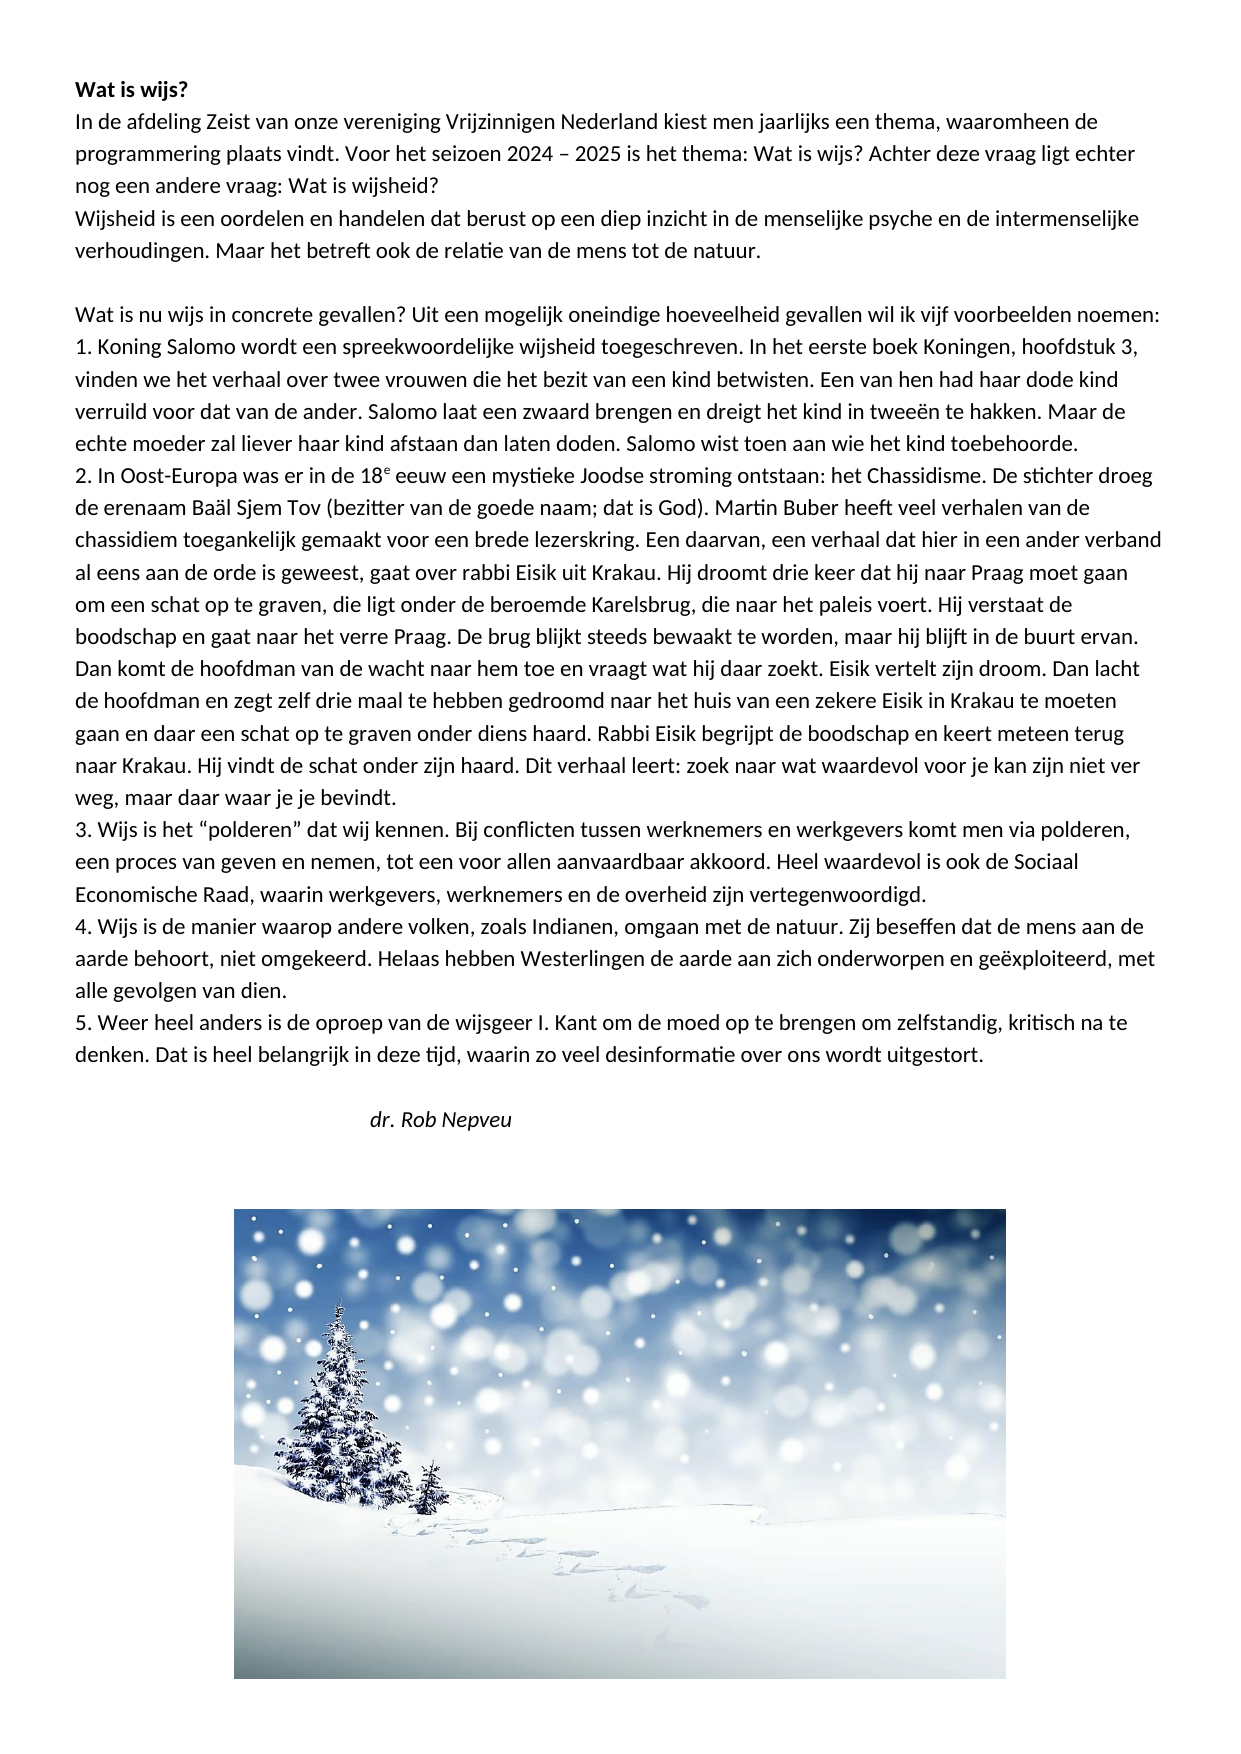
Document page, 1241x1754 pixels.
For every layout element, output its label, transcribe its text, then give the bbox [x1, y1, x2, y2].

text Wat is wijs? [75, 75, 1165, 103]
text In de afdeling Zeist van onze vereniging Vrijzinnigen Nederland kiest men jaarlijks een thema, waaromheen de programmering plaats vindt. Voor het seizoen 2024 – 2025 is het thema: Wat is wijs? Achter deze vraag ligt echter nog een andere vraag: Wat is wijsheid? [75, 107, 1165, 199]
text Wat is nu wijs in concrete gevallen? Uit een mogelijk oneindige hoeveelheid gevallen wil ik vijf voorbeelden noemen: [75, 300, 1165, 328]
text 1. Koning Salomo wordt een spreekwoordelijke wijsheid toegeschreven. In het eerste boek Koningen, hoofdstuk 3, vinden we het verhaal over twee vrouwen die het bezit van een kind betwisten. Een van hen had haar dode kind verruild voor dat van de ander. Salomo laat een zwaard brengen en dreigt het kind in tweeën te hakken. Maar de echte moeder zal liever haar kind afstaan dan laten doden. Salomo wist toen aan wie het kind toebehoorde. [75, 332, 1165, 457]
text 3. Wijs is het “polderen” dat wij kennen. Bij conflicten tussen werknemers en werkgevers komt men via polderen, een proces van geven en nemen, tot een voor allen aanvaardbaar akkoord. Heel waardevol is ook de Sociaal Economische Raad, waarin werkgevers, werknemers en de overheid zijn vertegenwoordigd. [75, 815, 1165, 908]
text Wijsheid is een oordelen en handelen dat berust op een diep inzicht in de menselijke psyche en de intermenselijke verhoudingen. Maar het betreft ook de relatie van de mens tot de natuur. [75, 204, 1165, 264]
text dr. Rob Nepveu [75, 1105, 1165, 1133]
text 5. Weer heel anders is de oproep van de wijsgeer I. Kant om de moed op te brengen om zelfstandig, kritisch na te denken. Dat is heel belangrijk in deze tijd, waarin zo veel desinformatie over ons wordt uitgestort. [75, 1008, 1165, 1069]
text 4. Wijs is de manier waarop andere volken, zoals Indianen, omgaan met de natuur. Zij beseffen dat de mens aan de aarde behoort, niet omgekeerd. Helaas hebben Westerlingen de aarde aan zich onderworpen en geëxploiteerd, met alle gevolgen van dien. [75, 912, 1165, 1004]
picture [234, 1209, 1006, 1679]
text 2. In Oost-Europa was er in de 18e eeuw een mystieke Joodse stroming ontstaan: het Chassidisme. De stichter droeg de erenaam Baäl Sjem Tov (bezitter van de goede naam; dat is God). Martin Buber heeft veel verhalen van de chassidiem toegankelijk gemaakt voor een brede lezerskring. Een daarvan, een verhaal dat hier in een ander verband al eens aan de orde is geweest, gaat over rabbi Eisik uit Krakau. Hij droomt drie keer dat hij naar Praag moet gaan om een schat op te graven, die ligt onder de beroemde Karelsbrug, die naar het paleis voert. Hij verstaat de boodschap en gaat naar het verre Praag. De brug blijkt steeds bewaakt te worden, maar hij blijft in de buurt ervan. Dan komt de hoofdman van de wacht naar hem toe en vraagt wat hij daar zoekt. Eisik vertelt zijn droom. Dan lacht de hoofdman en zegt zelf drie maal te hebben gedroomd naar het huis van een zekere Eisik in Krakau te moeten gaan en daar een schat op te graven onder diens haard. Rabbi Eisik begrijpt de boodschap en keert meteen terug naar Krakau. Hij vindt de schat onder zijn haard. Dit verhaal leert: zoek naar wat waardevol voor je kan zijn niet ver weg, maar daar waar je je bevindt. [75, 461, 1165, 811]
